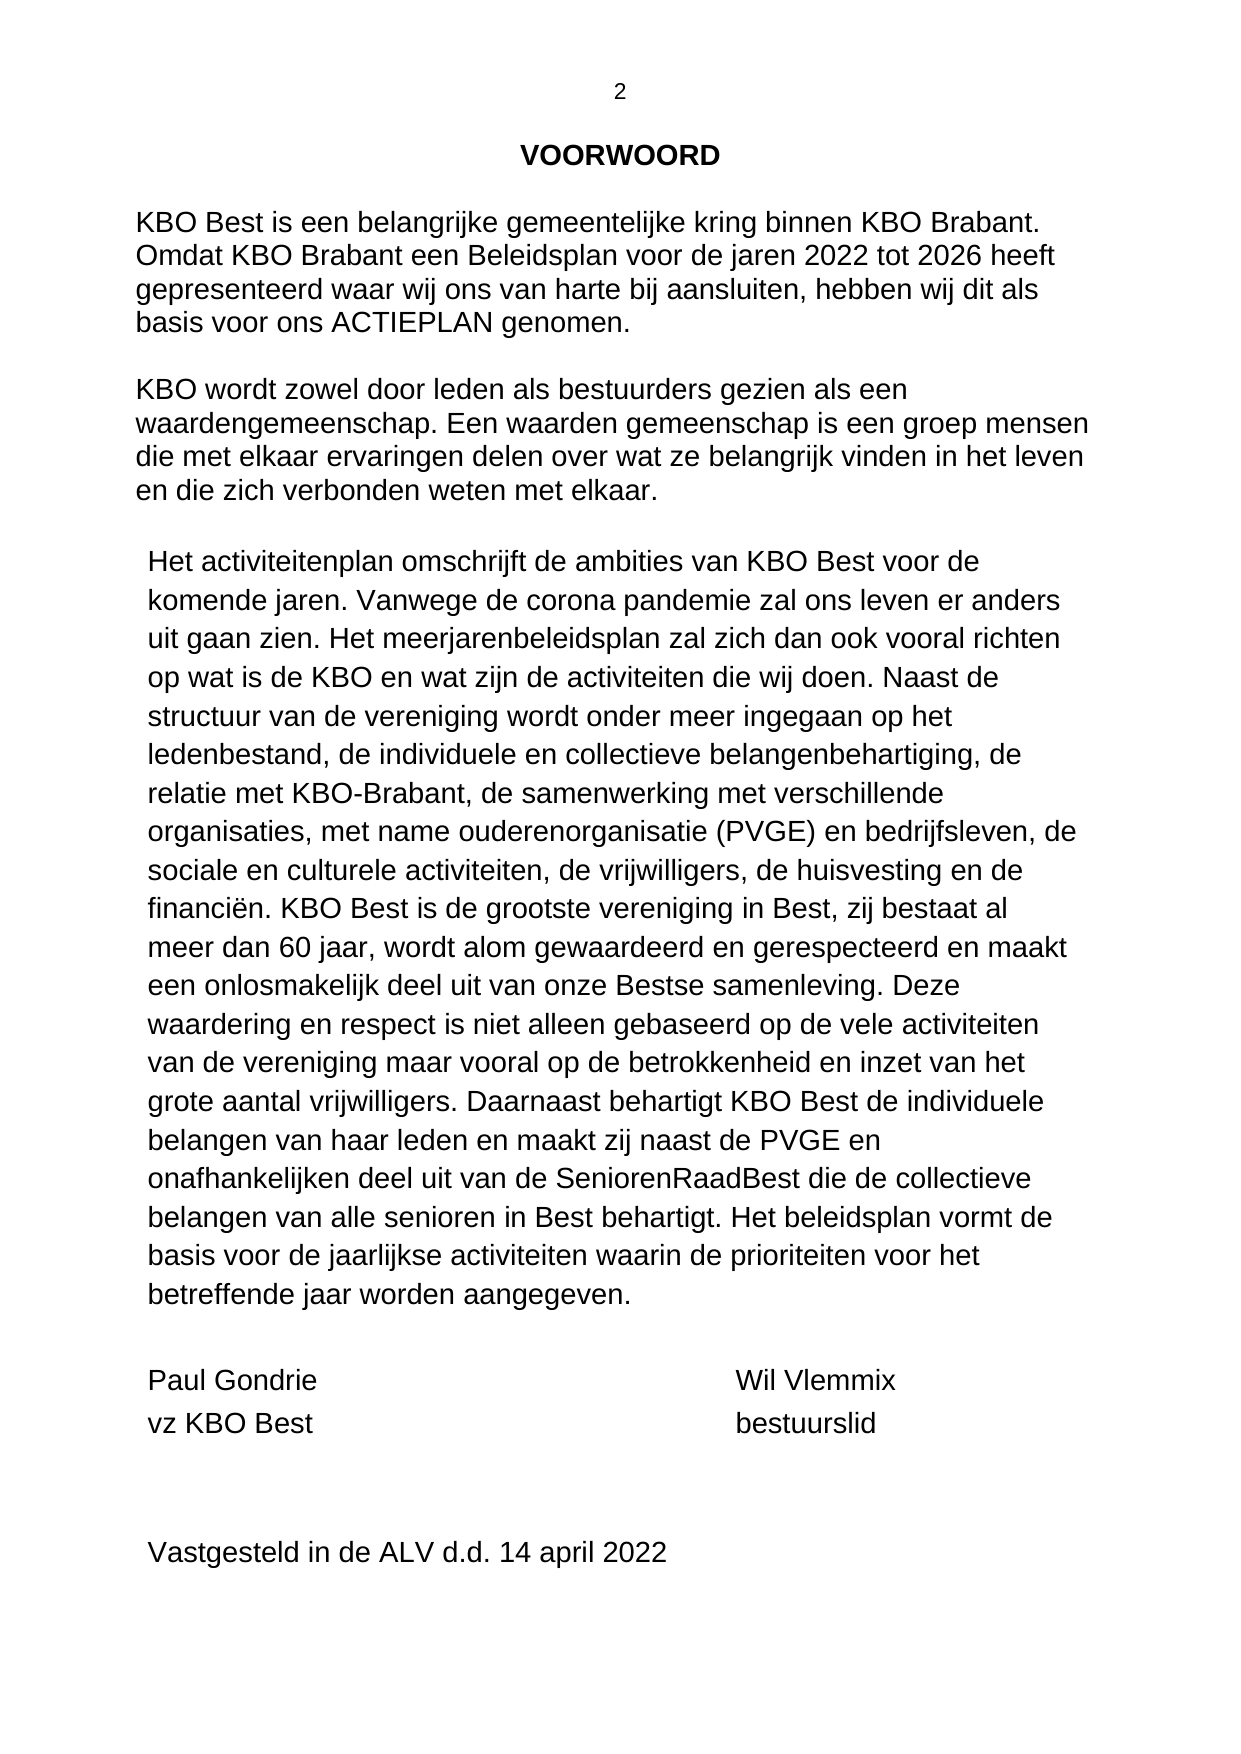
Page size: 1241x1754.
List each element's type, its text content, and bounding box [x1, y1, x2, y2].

text KBO Best is een belangrijke gemeentelijke kring binnen KBO Brabant. [135, 204, 1105, 238]
text Omdat KBO Brabant een Beleidsplan voor de jaren 2022 tot 2026 heeft gepresenteerd waar wij ons van harte bij aansluiten, hebben wij dit als basis voor ons ACTIEPLAN genomen. [135, 238, 1105, 339]
text vz KBO Best bestuurslid [147, 1406, 1080, 1439]
text VOORWOORD [135, 137, 1105, 171]
text Paul Gondrie Wil Vlemmix [147, 1363, 1080, 1396]
text KBO wordt zowel door leden als bestuurders gezien als een waardengemeenschap. Een waarden gemeenschap is een groep mensen die met elkaar ervaringen delen over wat ze belangrijk vinden in het leven en die zich verbonden weten met elkaar. [135, 372, 1105, 506]
text Het activiteitenplan omschrijft de ambities van KBO Best voor de komende jaren. Vanwege de corona pandemie zal ons leven er anders uit gaan zien. Het meerjarenbeleidsplan zal zich dan ook vooral richten op wat is de KBO en wat zijn de activiteiten die wij doen. Naast de structuur van de vereniging wordt onder meer ingegaan op het ledenbestand, de individuele en collectieve belangenbehartiging, de relatie met KBO-Brabant, de samenwerking met verschillende organisaties, met name ouderenorganisatie (PVGE) en bedrijfsleven, de sociale en culturele activiteiten, de vrijwilligers, de huisvesting en de financiën. KBO Best is de grootste vereniging in Best, zij bestaat al meer dan 60 jaar, wordt alom gewaardeerd en gerespecteerd en maakt een onlosmakelijk deel uit van onze Bestse samenleving. Deze waardering en respect is niet alleen gebaseerd op de vele activiteiten van de vereniging maar vooral op de betrokkenheid en inzet van het grote aantal vrijwilligers. Daarnaast behartigt KBO Best de individuele belangen van haar leden en maakt zij naast de PVGE en onafhankelijken deel uit van de SeniorenRaadBest die de collectieve belangen van alle senioren in Best behartigt. Het beleidsplan vormt de basis voor de jaarlijkse activiteiten waarin de prioriteiten voor het betreffende jaar worden aangegeven. [147, 544, 1080, 1310]
text Vastgesteld in de ALV d.d. 14 april 2022 [147, 1535, 1080, 1568]
